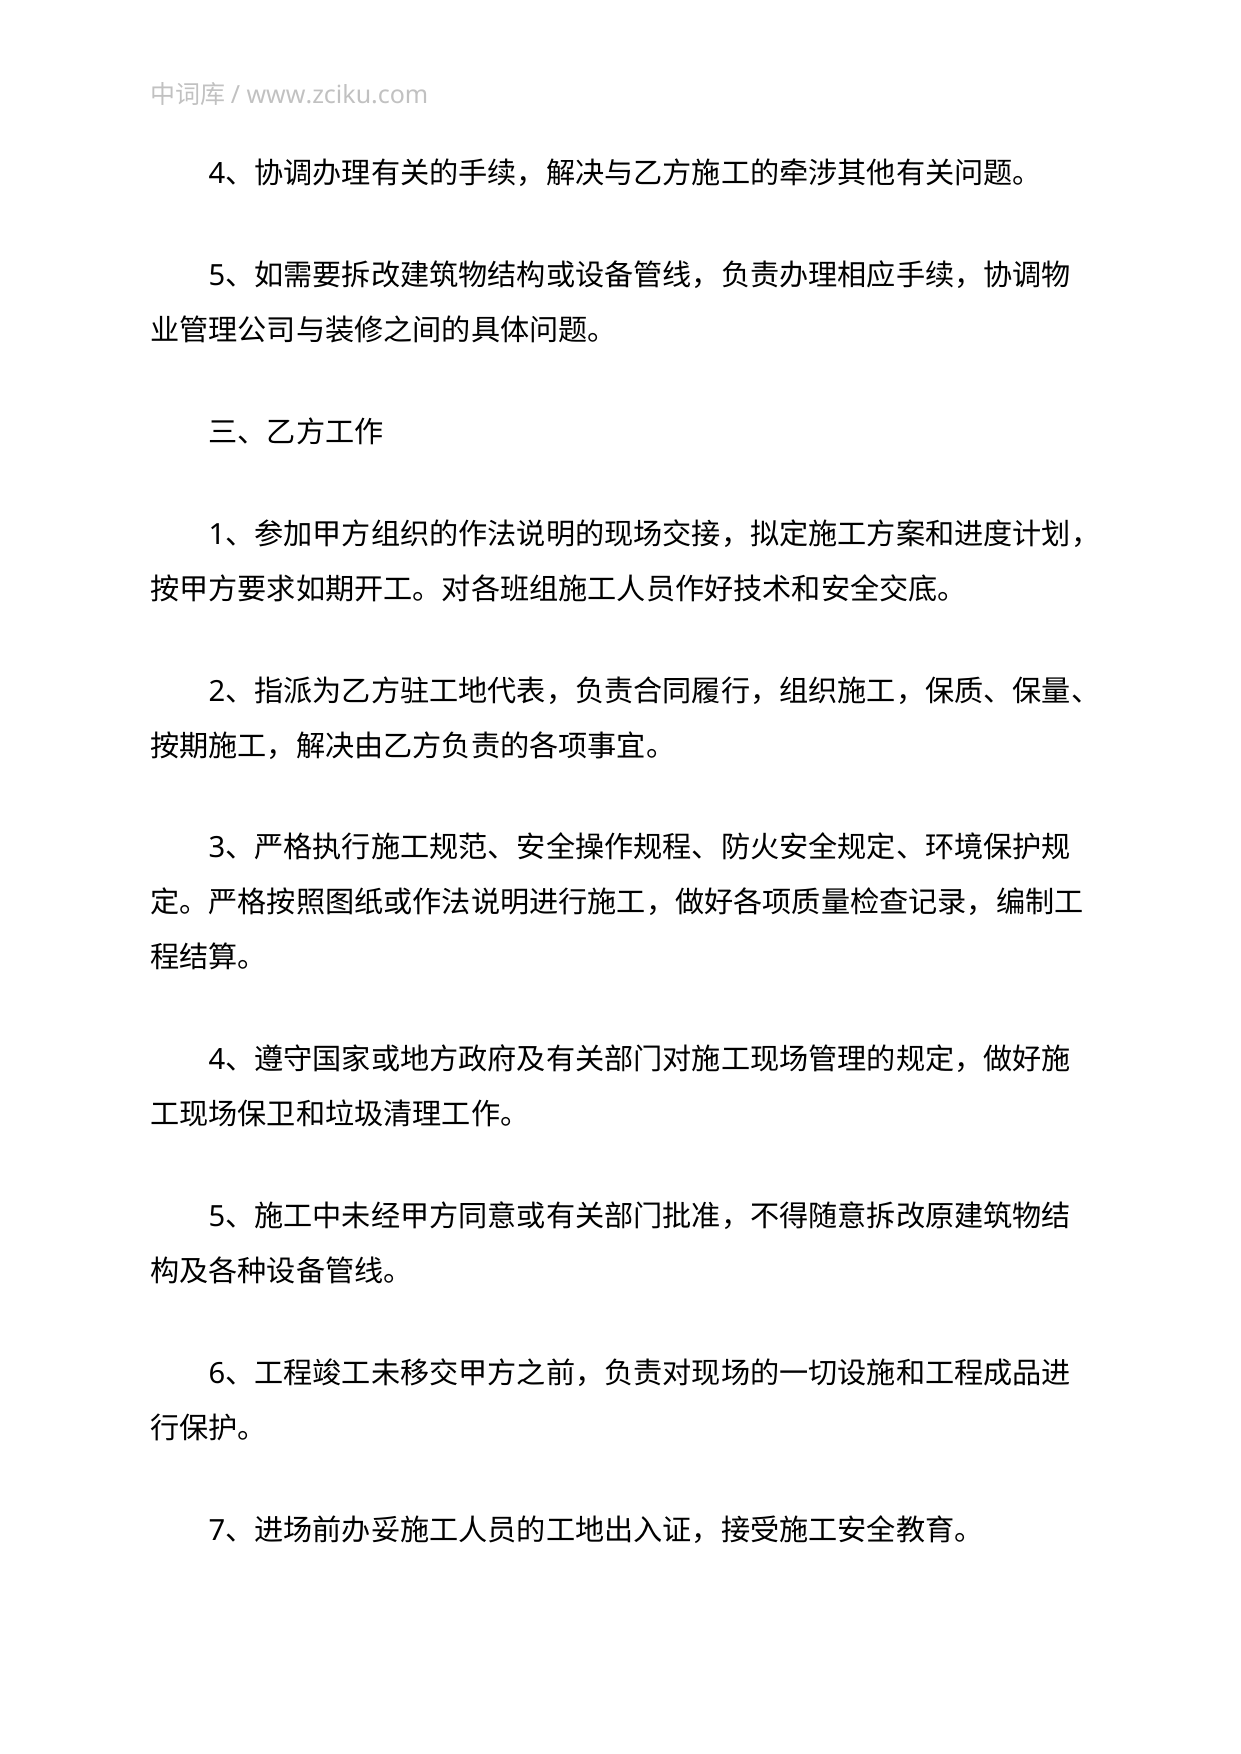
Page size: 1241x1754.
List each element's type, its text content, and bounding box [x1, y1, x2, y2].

text 6、工程竣工未移交甲方之前，负责对现场的一切设施和工程成品进行保护。 [150, 1349, 1090, 1447]
text 2、指派为乙方驻工地代表，负责合同履行，组织施工，保质、保量、按期施工，解决由乙方负责的各项事宜。 [150, 667, 1090, 764]
text 7、进场前办妥施工人员的工地出入证，接受施工安全教育。 [150, 1506, 1090, 1548]
text 5、施工中未经甲方同意或有关部门批准，不得随意拆改原建筑物结构及各种设备管线。 [150, 1192, 1090, 1290]
text 5、如需要拆改建筑物结构或设备管线，负责办理相应手续，协调物业管理公司与装修之间的具体问题。 [150, 252, 1090, 349]
text 4、协调办理有关的手续，解决与乙方施工的牵涉其他有关问题。 [150, 150, 1090, 192]
text 3、严格执行施工规范、安全操作规程、防火安全规定、环境保护规定。严格按照图纸或作法说明进行施工，做好各项质量检查记录，编制工程结算。 [150, 824, 1090, 976]
text 1、参加甲方组织的作法说明的现场交接，拟定施工方案和进度计划，按甲方要求如期开工。对各班组施工人员作好技术和安全交底。 [150, 511, 1090, 608]
text 4、遵守国家或地方政府及有关部门对施工现场管理的规定，做好施工现场保卫和垃圾清理工作。 [150, 1036, 1090, 1133]
text 三、乙方工作 [150, 409, 1090, 451]
